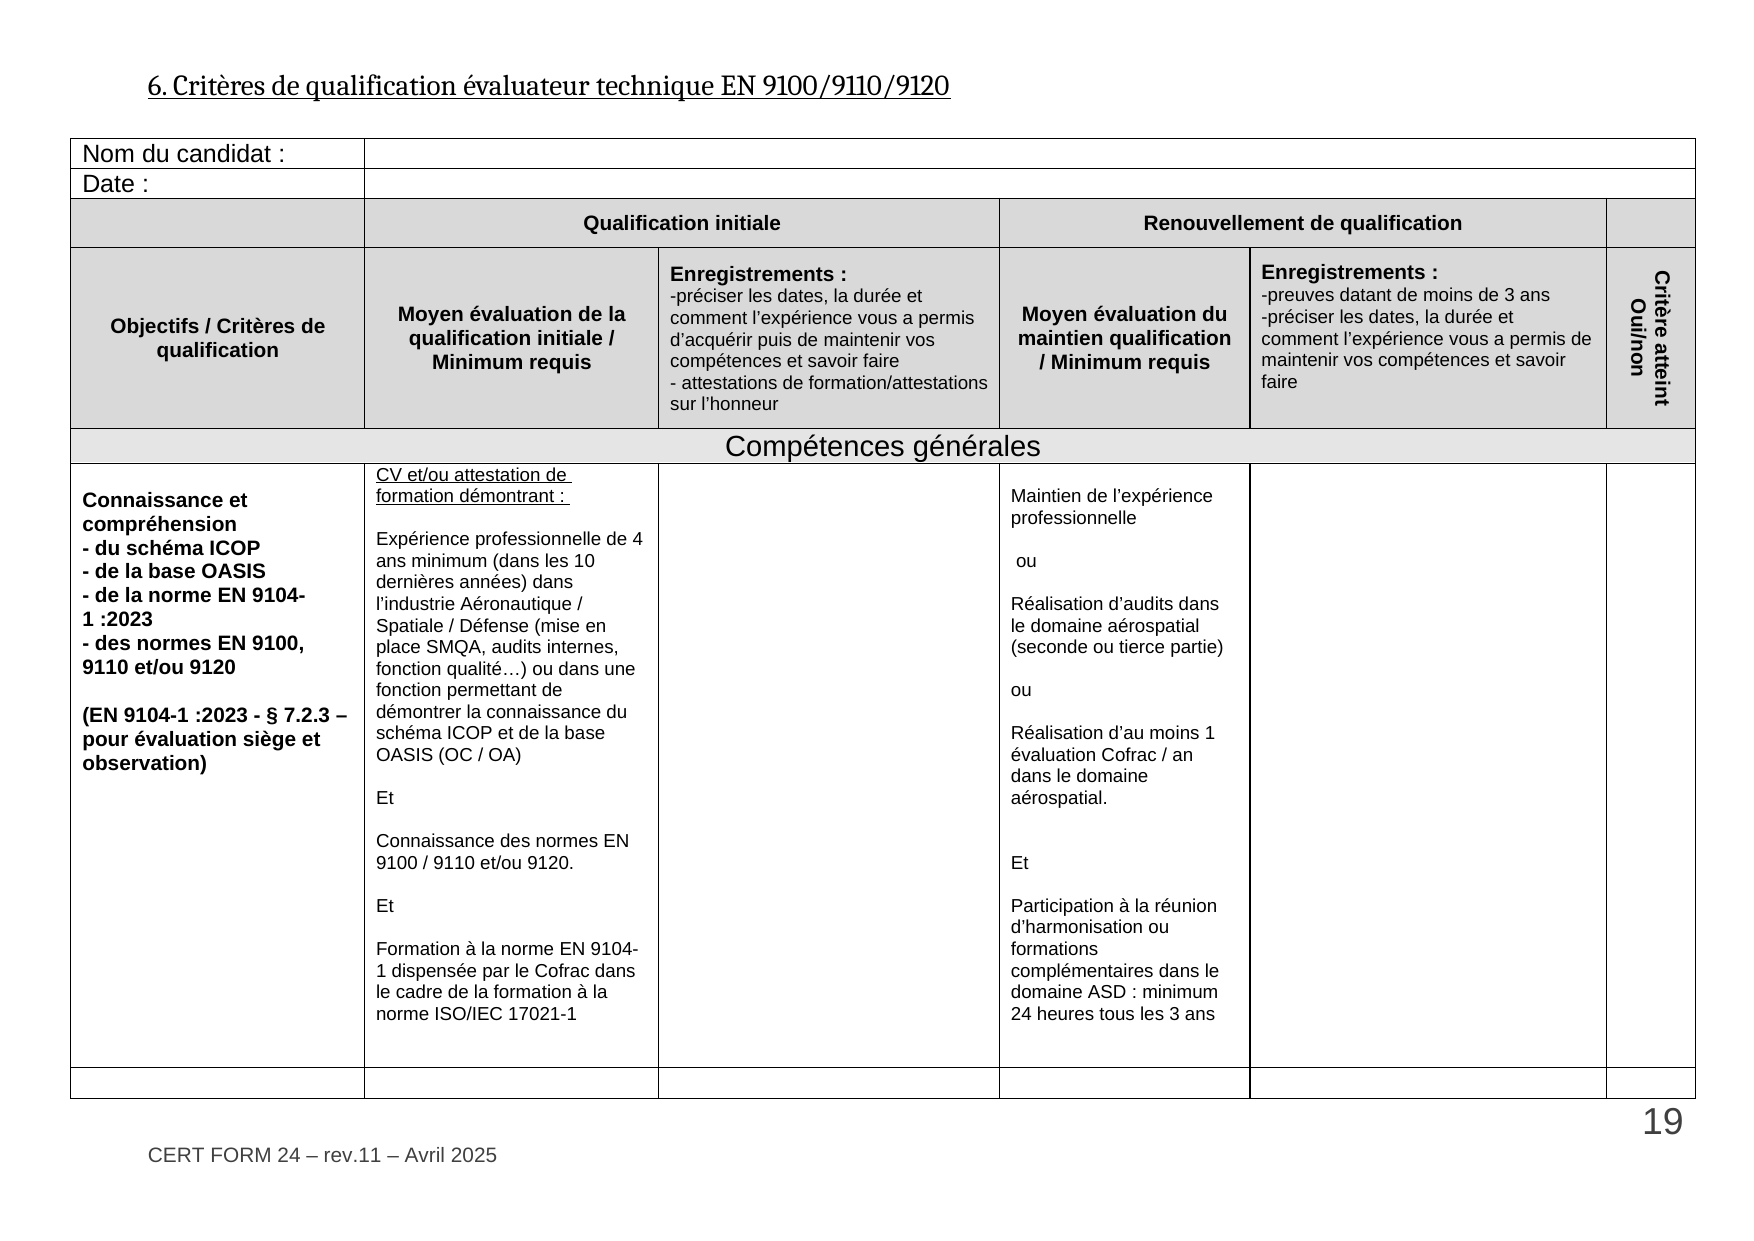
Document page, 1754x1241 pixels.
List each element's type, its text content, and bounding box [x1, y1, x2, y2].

table_cell Compétences générales [71, 429, 1695, 462]
table_cell [1607, 1068, 1695, 1098]
table_cell [71, 199, 364, 247]
table_cell [1607, 464, 1695, 1067]
table_cell Moyen évaluation du maintien qualification / Minimum requis [1000, 248, 1249, 428]
table_cell CV et/ou attestation de formation démontrant : Expérience professionnelle de 4 ans minimum (dans les 10 dernières années) dans l’industrie Aéronautique / Spatiale / Défense (mise en place SMQA, audits internes, fonction qualité…) ou dans une fonction permettant de démontrer la connaissance du schéma ICOP et de la base OASIS (OC / OA) Et Connaissance des normes EN 9100 / 9110 et/ou 9120. Et Formation à la norme EN 9104-1 dispensée par le Cofrac dans le cadre de la formation à la norme ISO/IEC 17021-1 [365, 464, 658, 1067]
table_cell [1607, 199, 1695, 247]
table_cell [365, 169, 1695, 197]
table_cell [365, 1068, 658, 1098]
table_cell Maintien de l’expérience professionnelle ou Réalisation d’audits dans le domaine aérospatial (seconde ou tierce partie) ou Réalisation d’au moins 1 évaluation Cofrac / an dans le domaine aérospatial. Et Participation à la réunion d’harmonisation ou formations complémentaires dans le domaine ASD : minimum 24 heures tous les 3 ans [1000, 464, 1249, 1067]
table_cell Connaissance et compréhension - du schéma ICOP - de la base OASIS - de la norme EN 9104-1 :2023 - des normes EN 9100, 9110 et/ou 9120 (EN 9104-1 :2023 - § 7.2.3 – pour évaluation siège et observation) [71, 464, 364, 1067]
table_header [365, 139, 1695, 168]
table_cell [1000, 1068, 1249, 1098]
table_cell Qualification initiale [365, 199, 999, 247]
table_cell [1251, 1068, 1606, 1098]
table_cell Objectifs / Critères de qualification [71, 248, 364, 428]
table_cell Date : [71, 169, 364, 197]
table_cell Renouvellement de qualification [1000, 199, 1606, 247]
table_cell [1251, 464, 1606, 1067]
table_cell Enregistrements : -preuves datant de moins de 3 ans -préciser les dates, la durée et comment l’expérience vous a permis de maintenir vos compétences et savoir faire [1251, 248, 1606, 428]
table_header Nom du candidat : [71, 139, 364, 168]
table_cell [659, 1068, 999, 1098]
table_cell Critère atteint Oui/non [1607, 248, 1695, 428]
subtitle 6. Critères de qualification évaluateur technique EN 9100/9110/9120 [148, 69, 1683, 103]
table_cell [659, 464, 999, 1067]
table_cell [71, 1068, 364, 1098]
table_cell Enregistrements : -préciser les dates, la durée et comment l’expérience vous a permis d’acquérir puis de maintenir vos compétences et savoir faire - attestations de formation/attestations sur l’honneur [659, 248, 999, 428]
table_cell Moyen évaluation de la qualification initiale / Minimum requis [365, 248, 658, 428]
